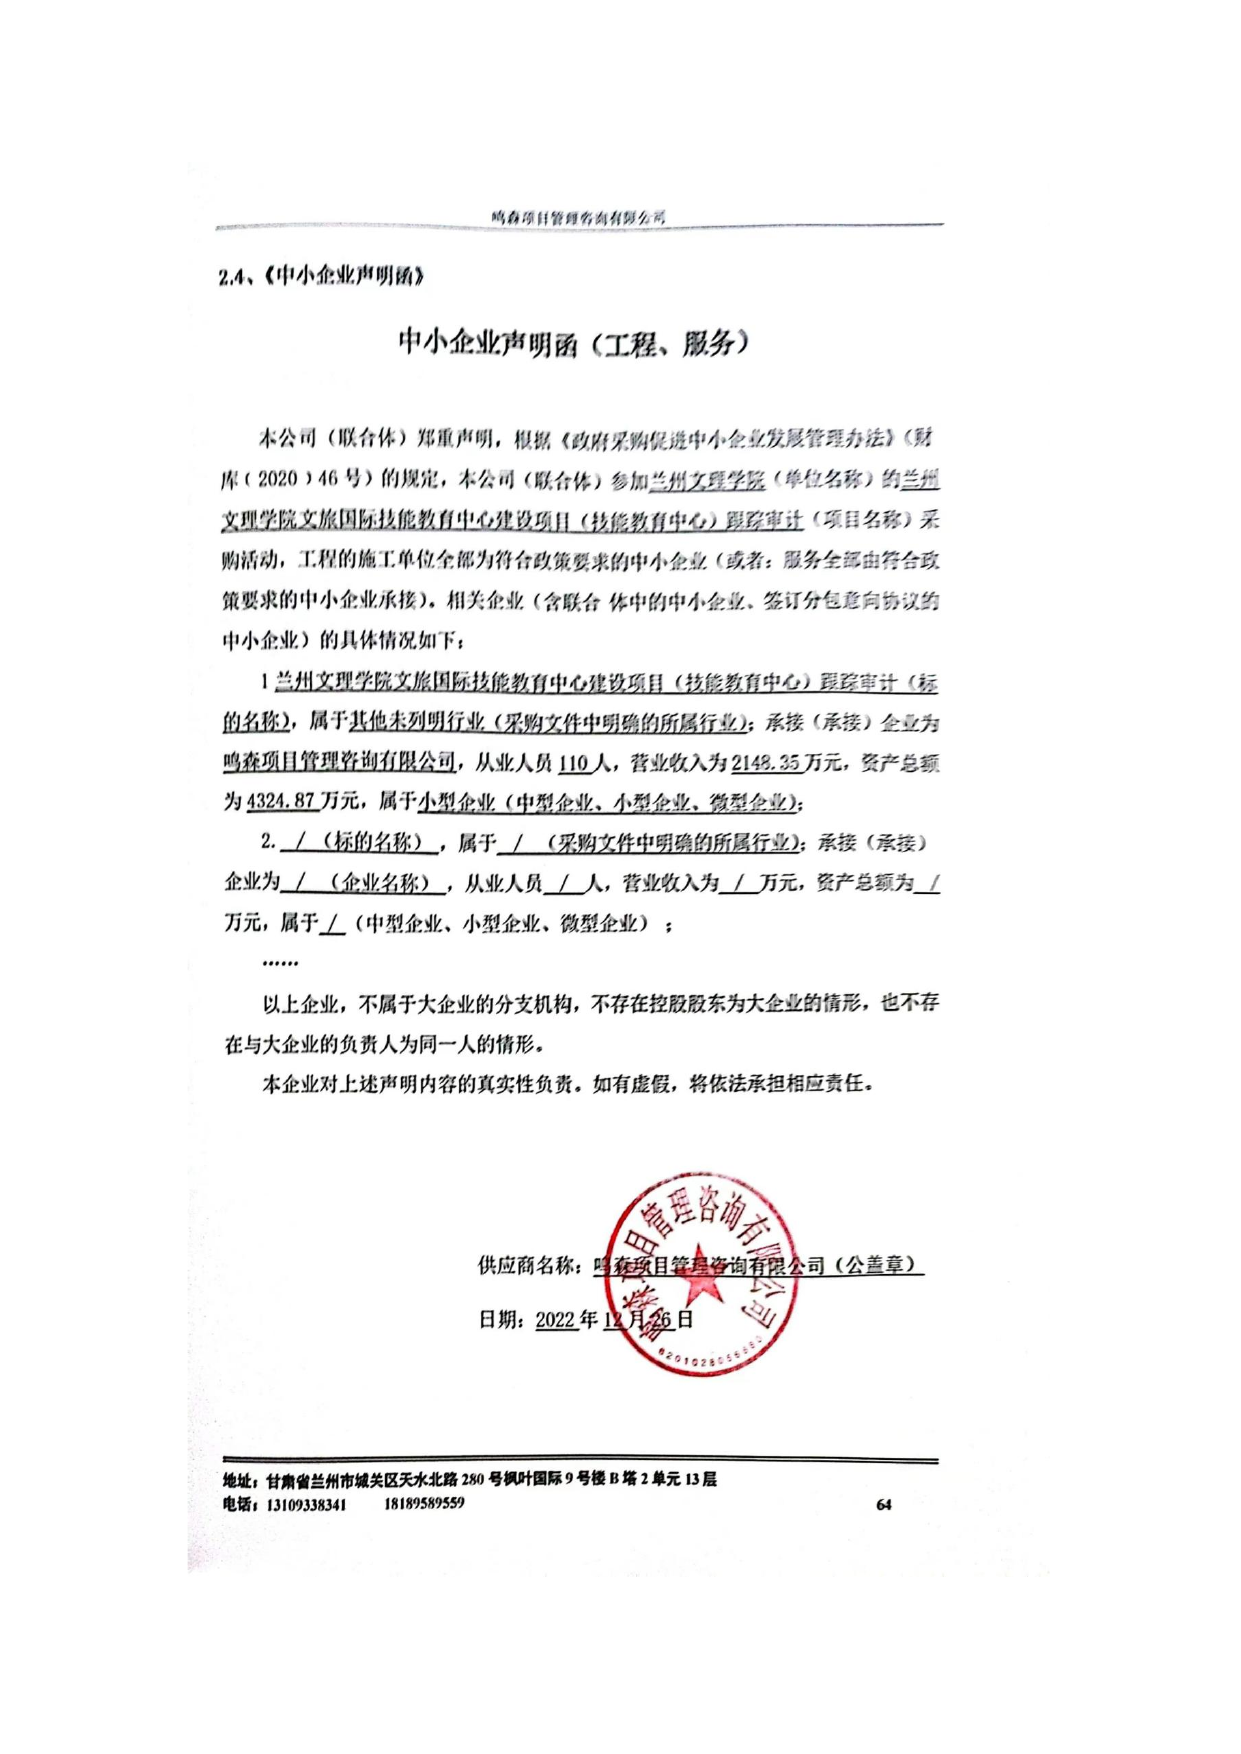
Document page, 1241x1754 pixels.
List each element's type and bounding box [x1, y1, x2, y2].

picture [187, 162, 1050, 1577]
